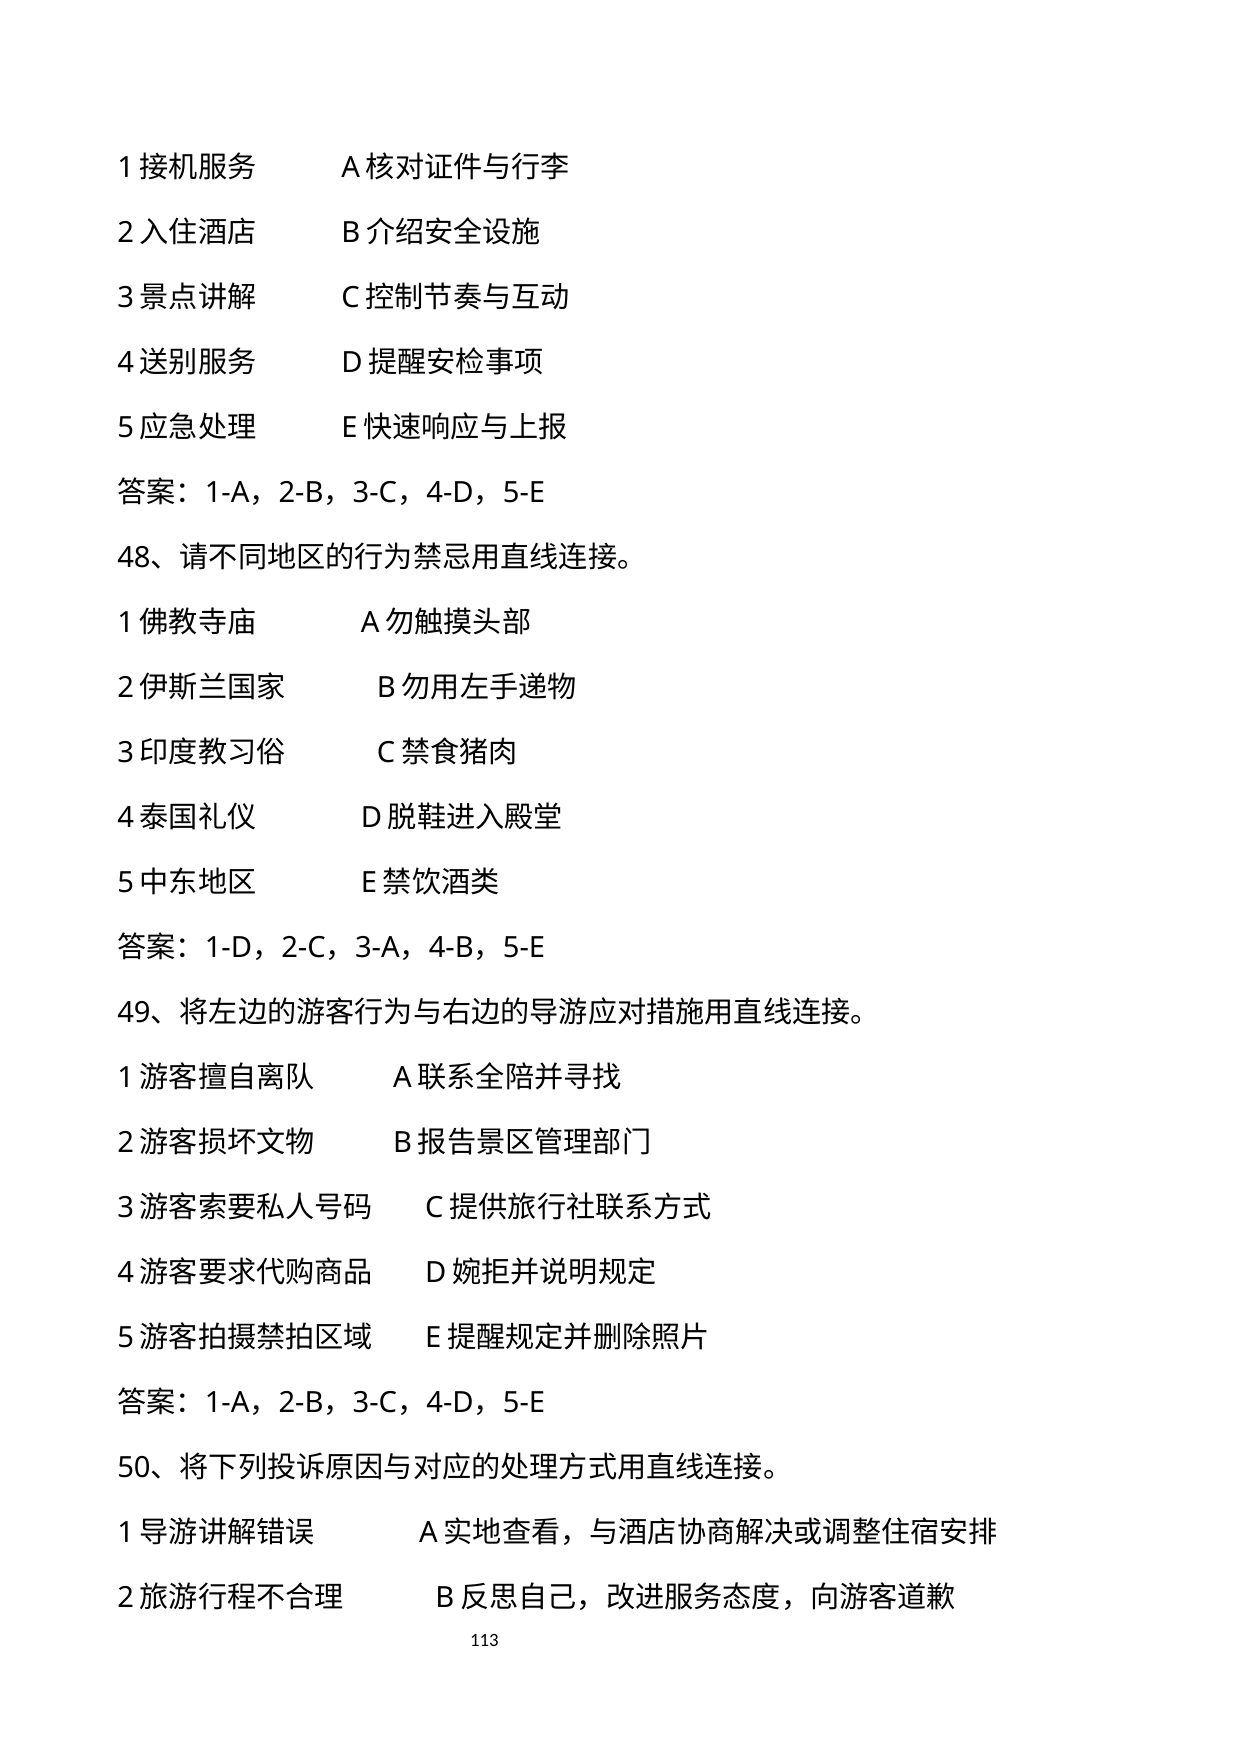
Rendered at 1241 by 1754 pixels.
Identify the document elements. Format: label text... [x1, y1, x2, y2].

text 49、将左边的游客行为与右边的导游应对措施用直线连接。 1游客擅自离队 A联系全陪并寻找 2游客损坏文物 B报告景区管理部门 3游客索要私人号码 C提供旅行社联系方式 4游客要求代购商品 D婉拒并说明规定 5游客拍摄禁拍区域 E提醒规定并删除照片 答案：1-A，2-B，3-C，4-D，5-E [117, 977, 1123, 1432]
text 1接机服务 A核对证件与行李 2入住酒店 B介绍安全设施 3景点讲解 C控制节奏与互动 4送别服务 D提醒安检事项 5应急处理 E快速响应与上报 答案：1-A，2-B，3-C，4-D，5-E [117, 132, 1123, 522]
text 1导游讲解错误 A实地查看，与酒店协商解决或调整住宿安排 [117, 1497, 1123, 1562]
text 50、将下列投诉原因与对应的处理方式用直线连接。 [117, 1432, 1123, 1497]
text 48、请不同地区的行为禁忌用直线连接。 1佛教寺庙 A勿触摸头部 2伊斯兰国家 B勿用左手递物 3印度教习俗 C禁食猪肉 4泰国礼仪 D脱鞋进入殿堂 5中东地区 E禁饮酒类 答案：1-D，2-C，3-A，4-B，5-E [117, 522, 1123, 977]
text 2旅游行程不合理 B反思自己，改进服务态度，向游客道歉 [117, 1562, 1123, 1627]
